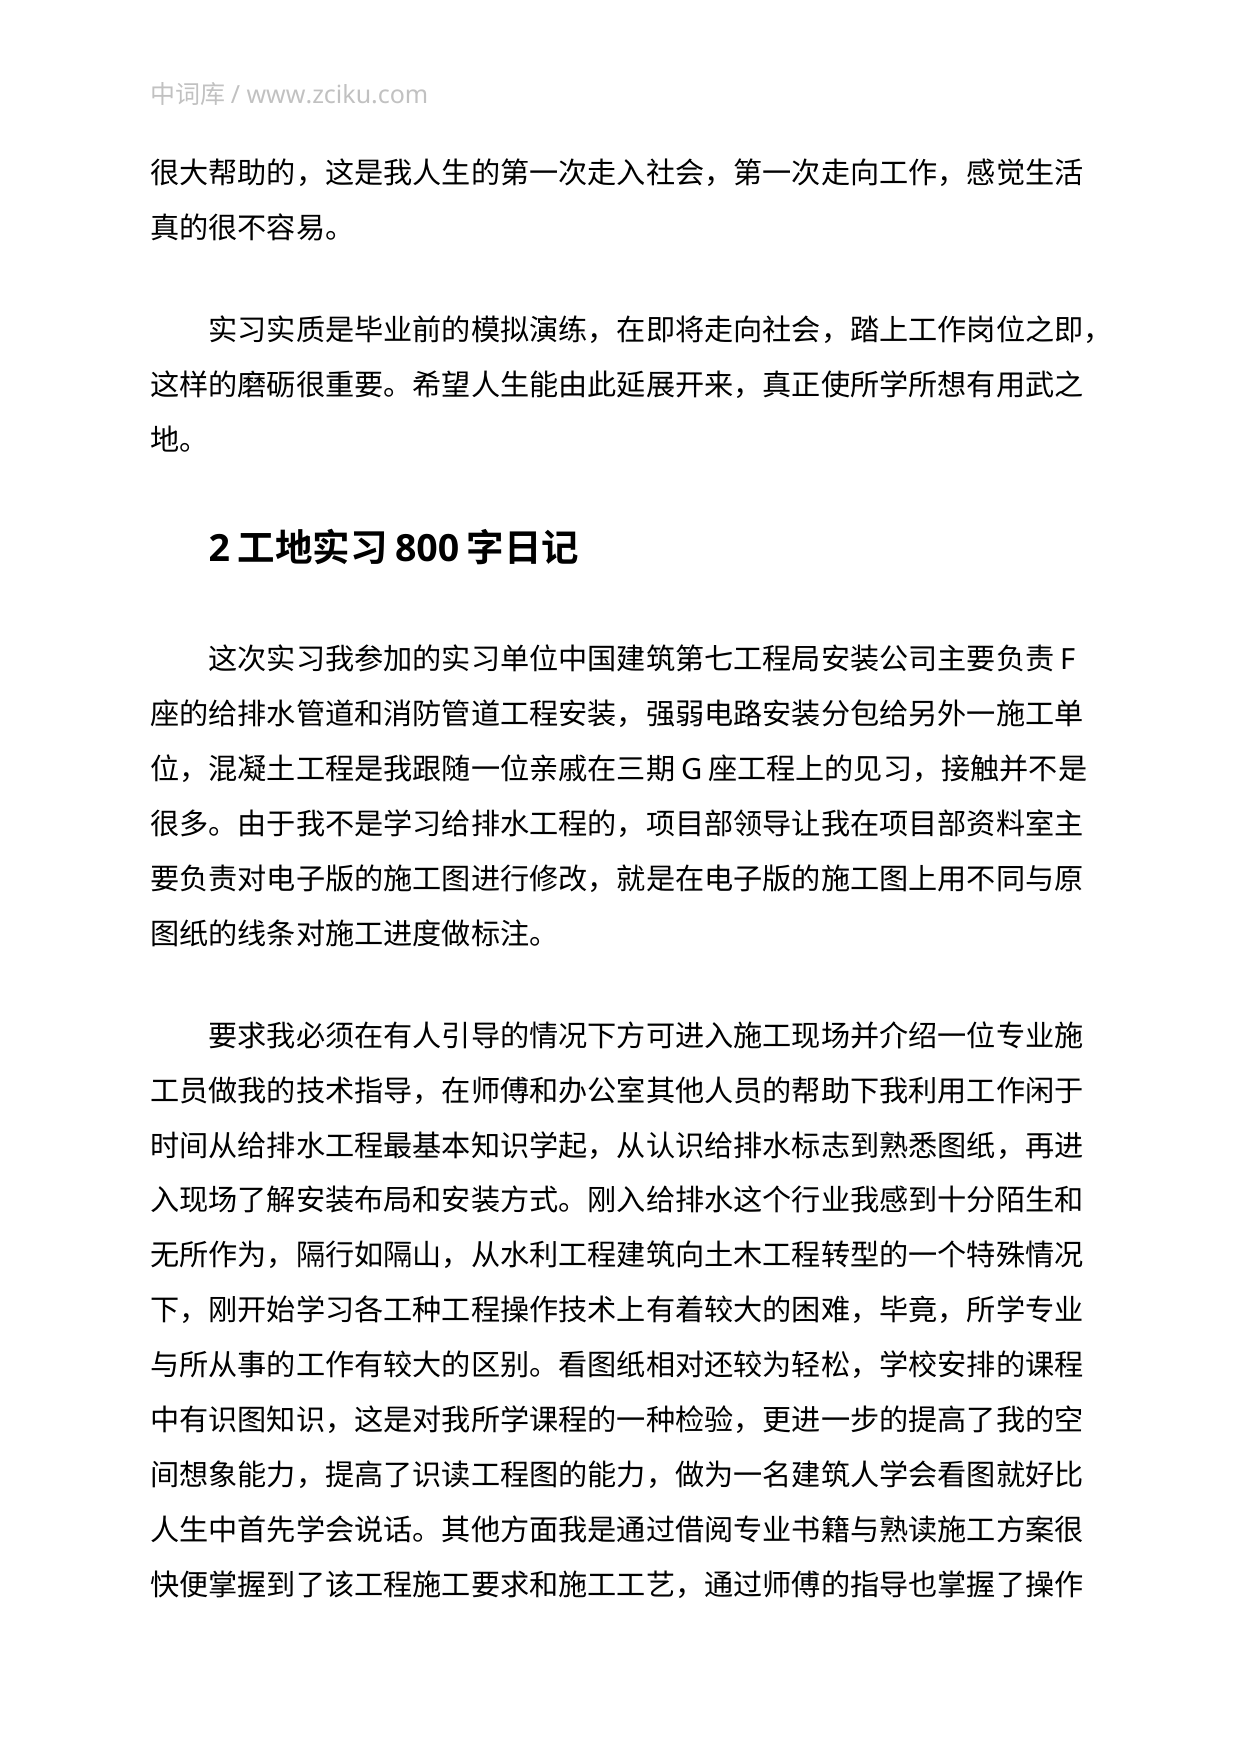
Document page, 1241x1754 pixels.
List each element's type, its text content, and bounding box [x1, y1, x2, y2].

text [150, 150, 1090, 247]
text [150, 1012, 1090, 1603]
text 这次实习我参加的实习单位中国建筑第七工程局安装公司主要负责F座的给排水管道和消防管道工程安装，强弱电路安装分包给另外一施工单位，混凝土工程是我跟随一位亲戚在三期G座工程上的见习，接触并不是很多。由于我不是学习给排水工程的，项目部领导让我在项目部资料室主要负责对电子版的施工图进行修改，就是在电子版的施工图上用不同与原图纸的线条对施工进度做标注。 [150, 636, 1090, 953]
text 2工地实习800字日记 [150, 518, 1090, 573]
text 实习实质是毕业前的模拟演练，在即将走向社会，踏上工作岗位之即，这样的磨砺很重要。希望人生能由此延展开来，真正使所学所想有用武之地。 [150, 307, 1090, 459]
